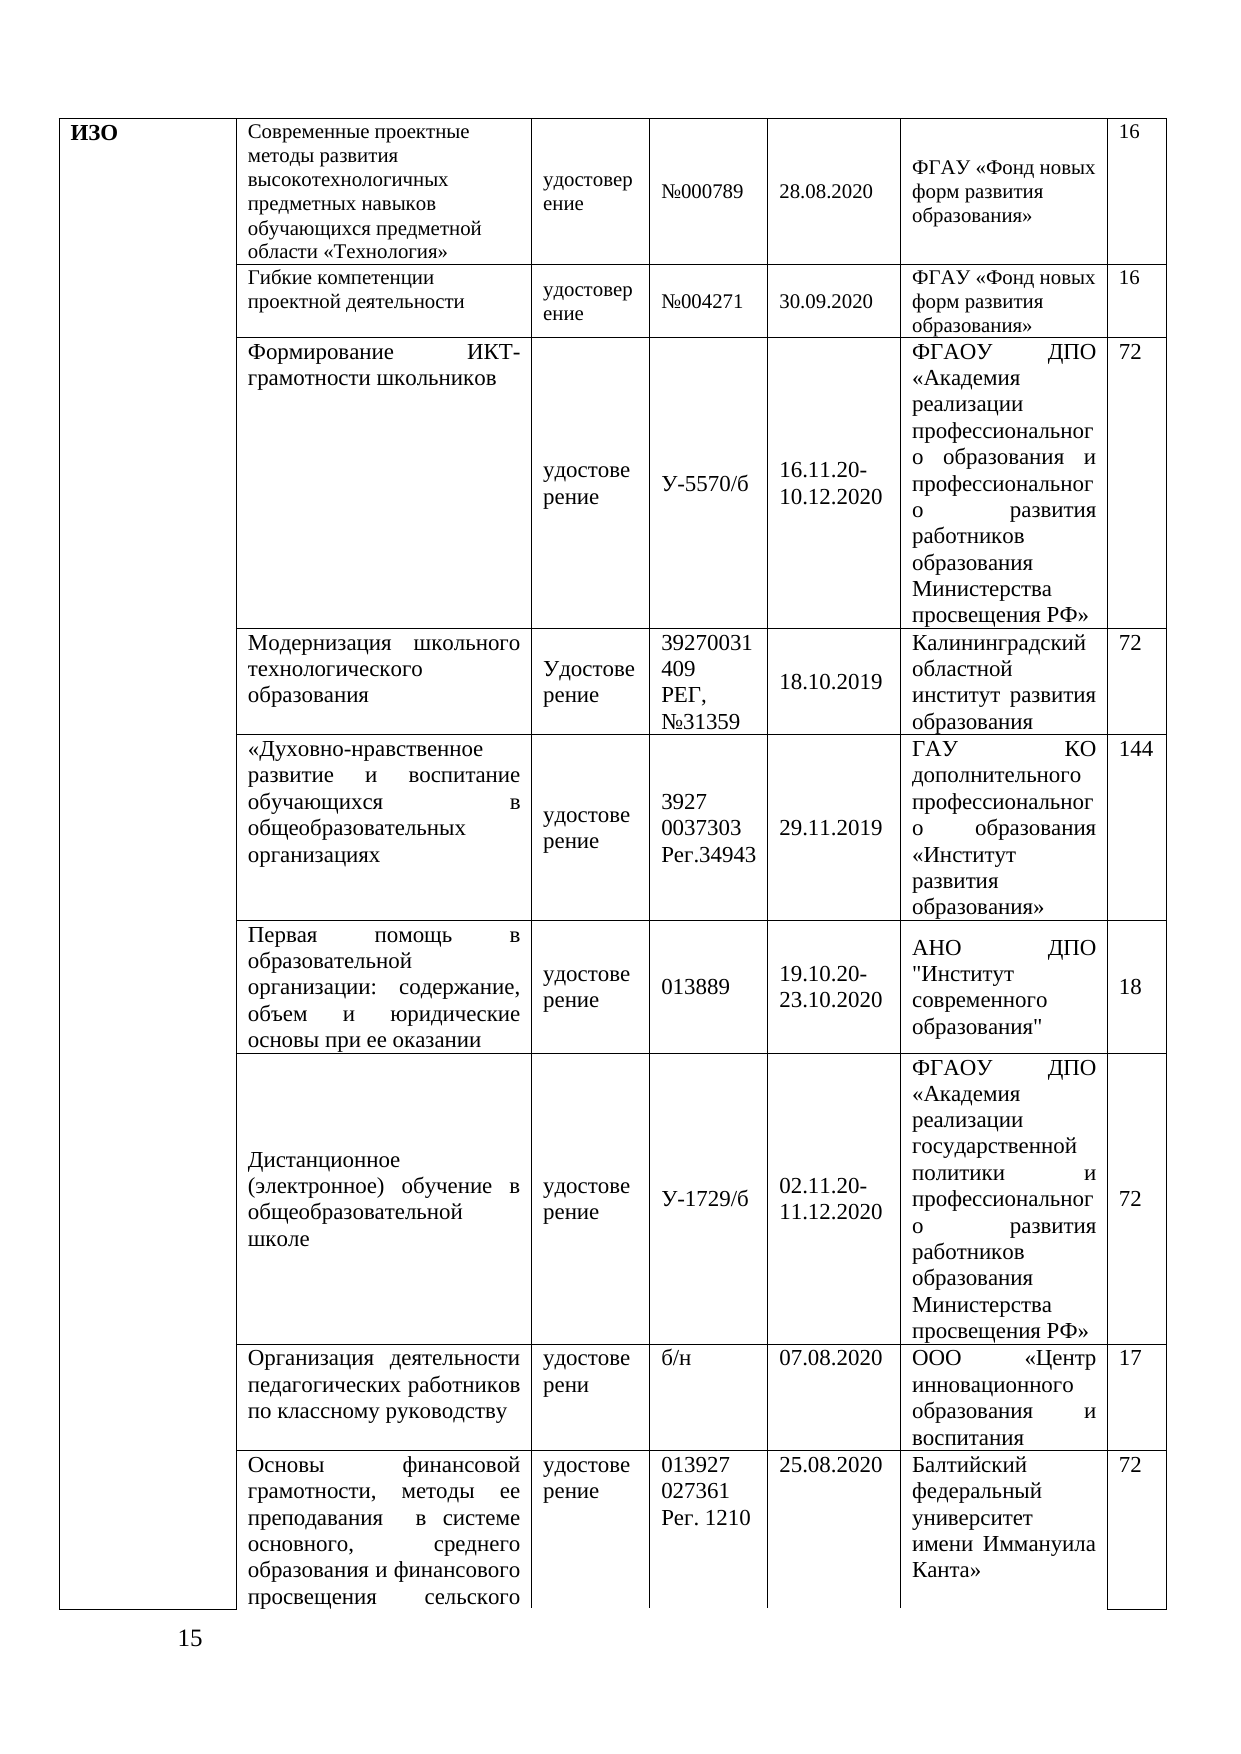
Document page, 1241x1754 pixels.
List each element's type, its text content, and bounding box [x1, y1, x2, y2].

table_cell ФГАУ «Фонд новых форм развития образования» [901, 265, 1107, 337]
table_cell удостоверени [532, 1345, 649, 1450]
table_cell 16.11.20- 10.12.2020 [768, 338, 900, 628]
table_cell удостоверение [532, 1451, 650, 1609]
table_cell 72 [1108, 629, 1166, 734]
table_cell удостоверение [532, 119, 649, 263]
table_cell удостоверение [532, 921, 649, 1052]
table_cell 39270031409 РЕГ, №31359 [650, 629, 767, 734]
table_cell 18.10.2019 [768, 629, 900, 734]
table_cell Формирование ИКТ-грамотности школьников [237, 338, 531, 628]
table_cell Организация деятельности педагогических работников по классному руководству [237, 1345, 531, 1450]
table_cell 72 [1108, 1054, 1166, 1343]
table_cell удостоверение [532, 1054, 649, 1343]
table_cell удостоверение [532, 265, 649, 337]
table_cell 19.10.20- 23.10.2020 [768, 921, 900, 1052]
table_cell ООО «Центр инновационного образования и воспитания [901, 1345, 1107, 1450]
table_cell удостоверение [532, 338, 649, 628]
table_cell ФГАОУ ДПО «Академия реализации государственной политики и профессионального развития работников образования Министерства просвещения РФ» [901, 1054, 1107, 1343]
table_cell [901, 1451, 1107, 1609]
table_cell удостоверение [532, 735, 649, 920]
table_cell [237, 1451, 532, 1609]
table_cell 18 [1108, 921, 1166, 1052]
table_cell Гибкие компетенции проектной деятельности [237, 265, 531, 337]
table_cell 16 [1108, 265, 1166, 337]
table_cell ФГАУ «Фонд новых форм развития образования» [901, 119, 1107, 263]
table_cell Калининградский областной институт развития образования [901, 629, 1107, 734]
table_cell Дистанционное (электронное) обучение в общеобразовательной школе [237, 1054, 531, 1343]
table_cell 07.08.2020 [768, 1345, 900, 1450]
table_cell Современные проектные методы развития высокотехнологичных предметных навыков обучающихся предметной области «Технология» [237, 119, 531, 263]
table_cell Удостоверение [532, 629, 649, 734]
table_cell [650, 1451, 768, 1609]
table_cell №000789 [650, 119, 767, 263]
table_cell У-1729/б [650, 1054, 767, 1343]
table_cell 17 [1108, 1345, 1166, 1450]
table_cell 25.08.2020 [768, 1451, 901, 1609]
table_cell АНО ДПО "Институт современного образования" [901, 921, 1107, 1052]
table_cell Модернизация школьного технологического образования [237, 629, 531, 734]
table_cell 144 [1108, 735, 1166, 920]
table_cell 29.11.2019 [768, 735, 900, 920]
table_cell 72 [1108, 1451, 1166, 1609]
table_cell 30.09.2020 [768, 265, 900, 337]
table_cell №004271 [650, 265, 767, 337]
table_cell 28.08.2020 [768, 119, 900, 263]
table_cell 16 [1108, 119, 1166, 263]
table_cell ФГАОУ ДПО «Академия реализации профессионального образования и профессионального развития работников образования Министерства просвещения РФ» [901, 338, 1107, 628]
table_cell У-5570/б [650, 338, 767, 628]
table_cell б/н [650, 1345, 767, 1450]
table_cell Первая помощь в образовательной организации: содержание, объем и юридические основы при ее оказании [237, 921, 531, 1052]
table_cell «Духовно-нравственное развитие и воспитание обучающихся в общеобразовательных организациях [237, 735, 531, 920]
table_cell 72 [1108, 338, 1166, 628]
table_cell ГАУ КО дополнительного профессионального образования «Институт развития образования» [901, 735, 1107, 920]
table_cell 3927 0037303 Рег.34943 [650, 735, 767, 920]
table_cell 02.11.20- 11.12.2020 [768, 1054, 900, 1343]
table_cell 013889 [650, 921, 767, 1052]
